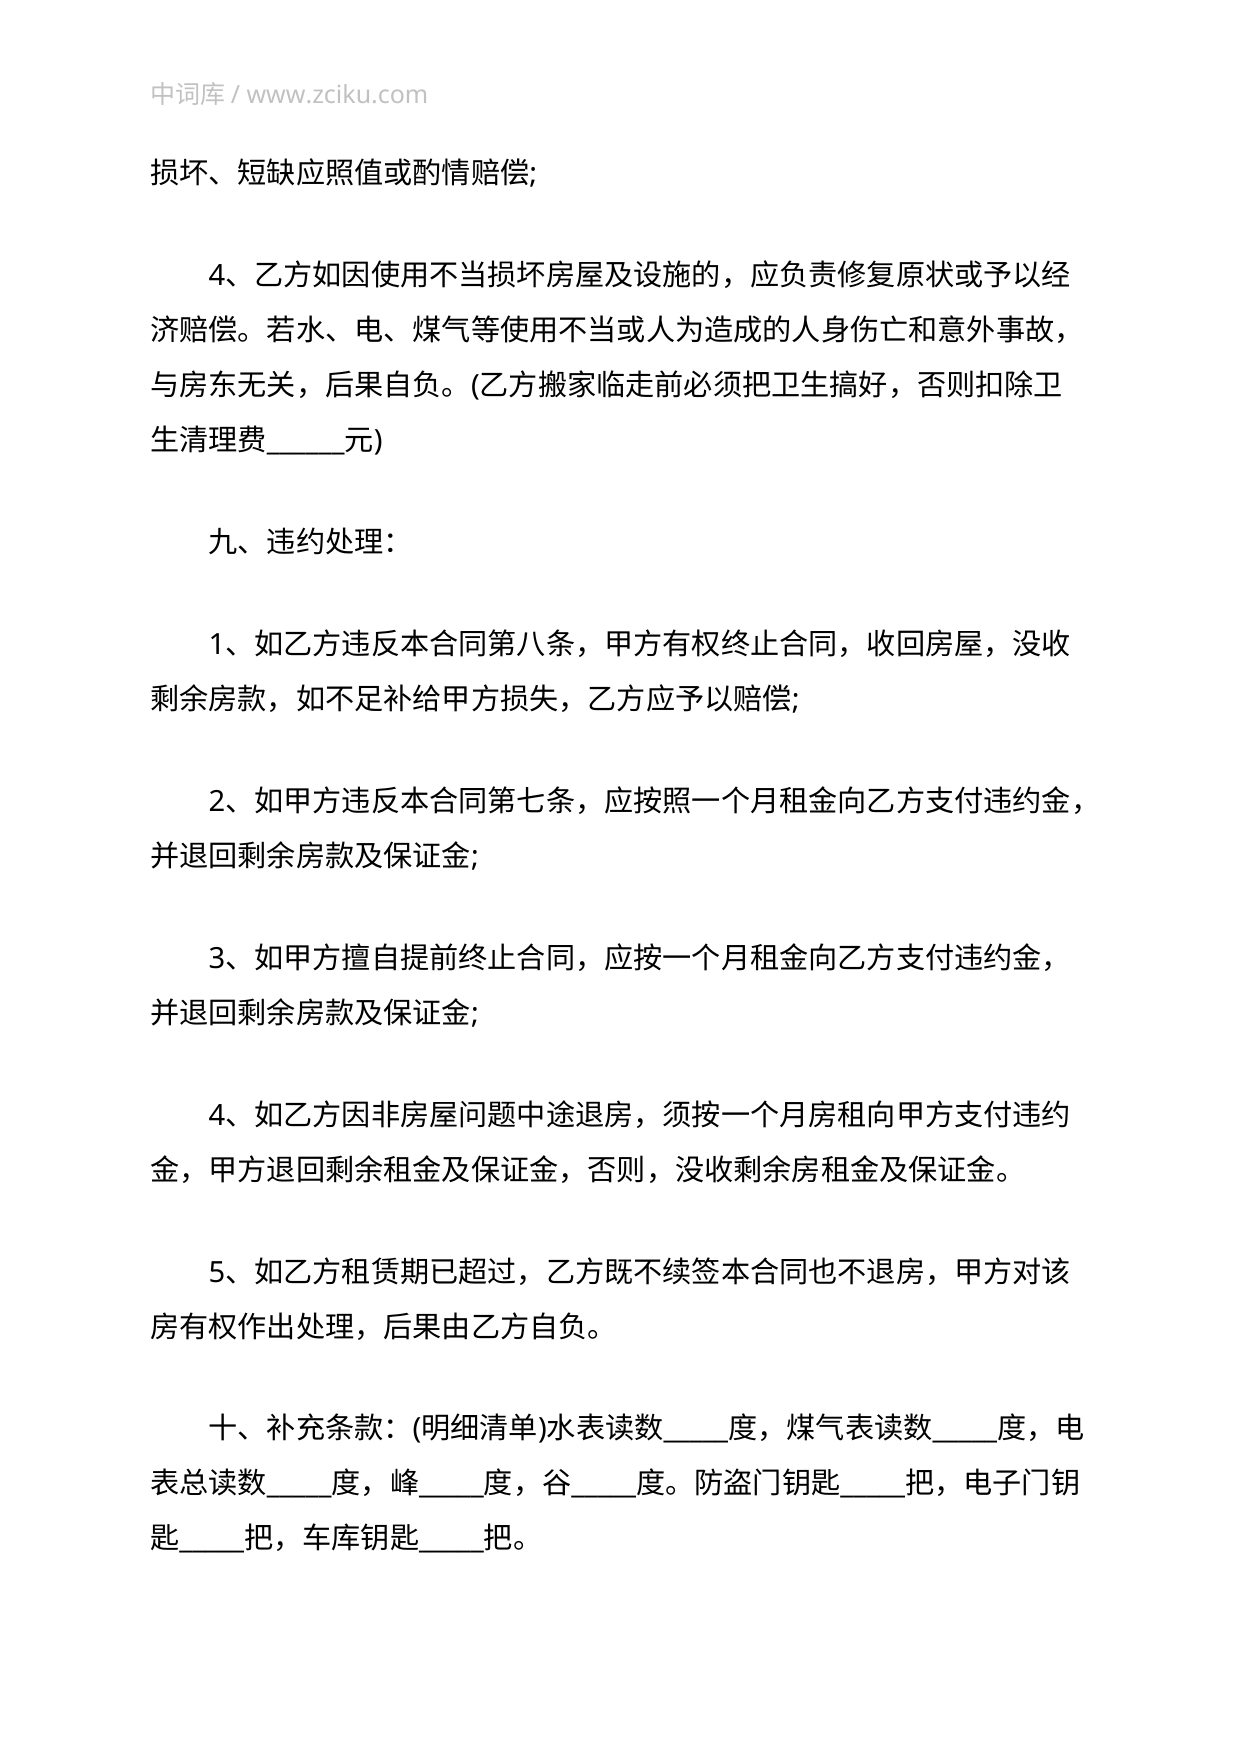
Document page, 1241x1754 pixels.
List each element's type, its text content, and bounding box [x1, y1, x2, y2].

text 2、如甲方违反本合同第七条，应按照一个月租金向乙方支付违约金，并退回剩余房款及保证金; [150, 778, 1090, 875]
text 十、补充条款：(明细清单)水表读数_____度，煤气表读数_____度，电表总读数_____度，峰_____度，谷_____度。防盗门钥匙_____把，电子门钥匙_____把，车库钥匙_____把。 [150, 1405, 1090, 1557]
text 5、如乙方租赁期已超过，乙方既不续签本合同也不退房，甲方对该房有权作出处理，后果由乙方自负。 [150, 1248, 1090, 1346]
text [150, 150, 1090, 192]
text 4、如乙方因非房屋问题中途退房，须按一个月房租向甲方支付违约金，甲方退回剩余租金及保证金，否则，没收剩余房租金及保证金。 [150, 1092, 1090, 1189]
text 九、违约处理： [150, 519, 1090, 561]
text 1、如乙方违反本合同第八条，甲方有权终止合同，收回房屋，没收剩余房款，如不足补给甲方损失，乙方应予以赔偿; [150, 621, 1090, 718]
text 4、乙方如因使用不当损坏房屋及设施的，应负责修复原状或予以经济赔偿。若水、电、煤气等使用不当或人为造成的人身伤亡和意外事故，与房东无关，后果自负。(乙方搬家临走前必须把卫生搞好，否则扣除卫生清理费______元) [150, 252, 1090, 459]
text 3、如甲方擅自提前终止合同，应按一个月租金向乙方支付违约金，并退回剩余房款及保证金; [150, 934, 1090, 1032]
